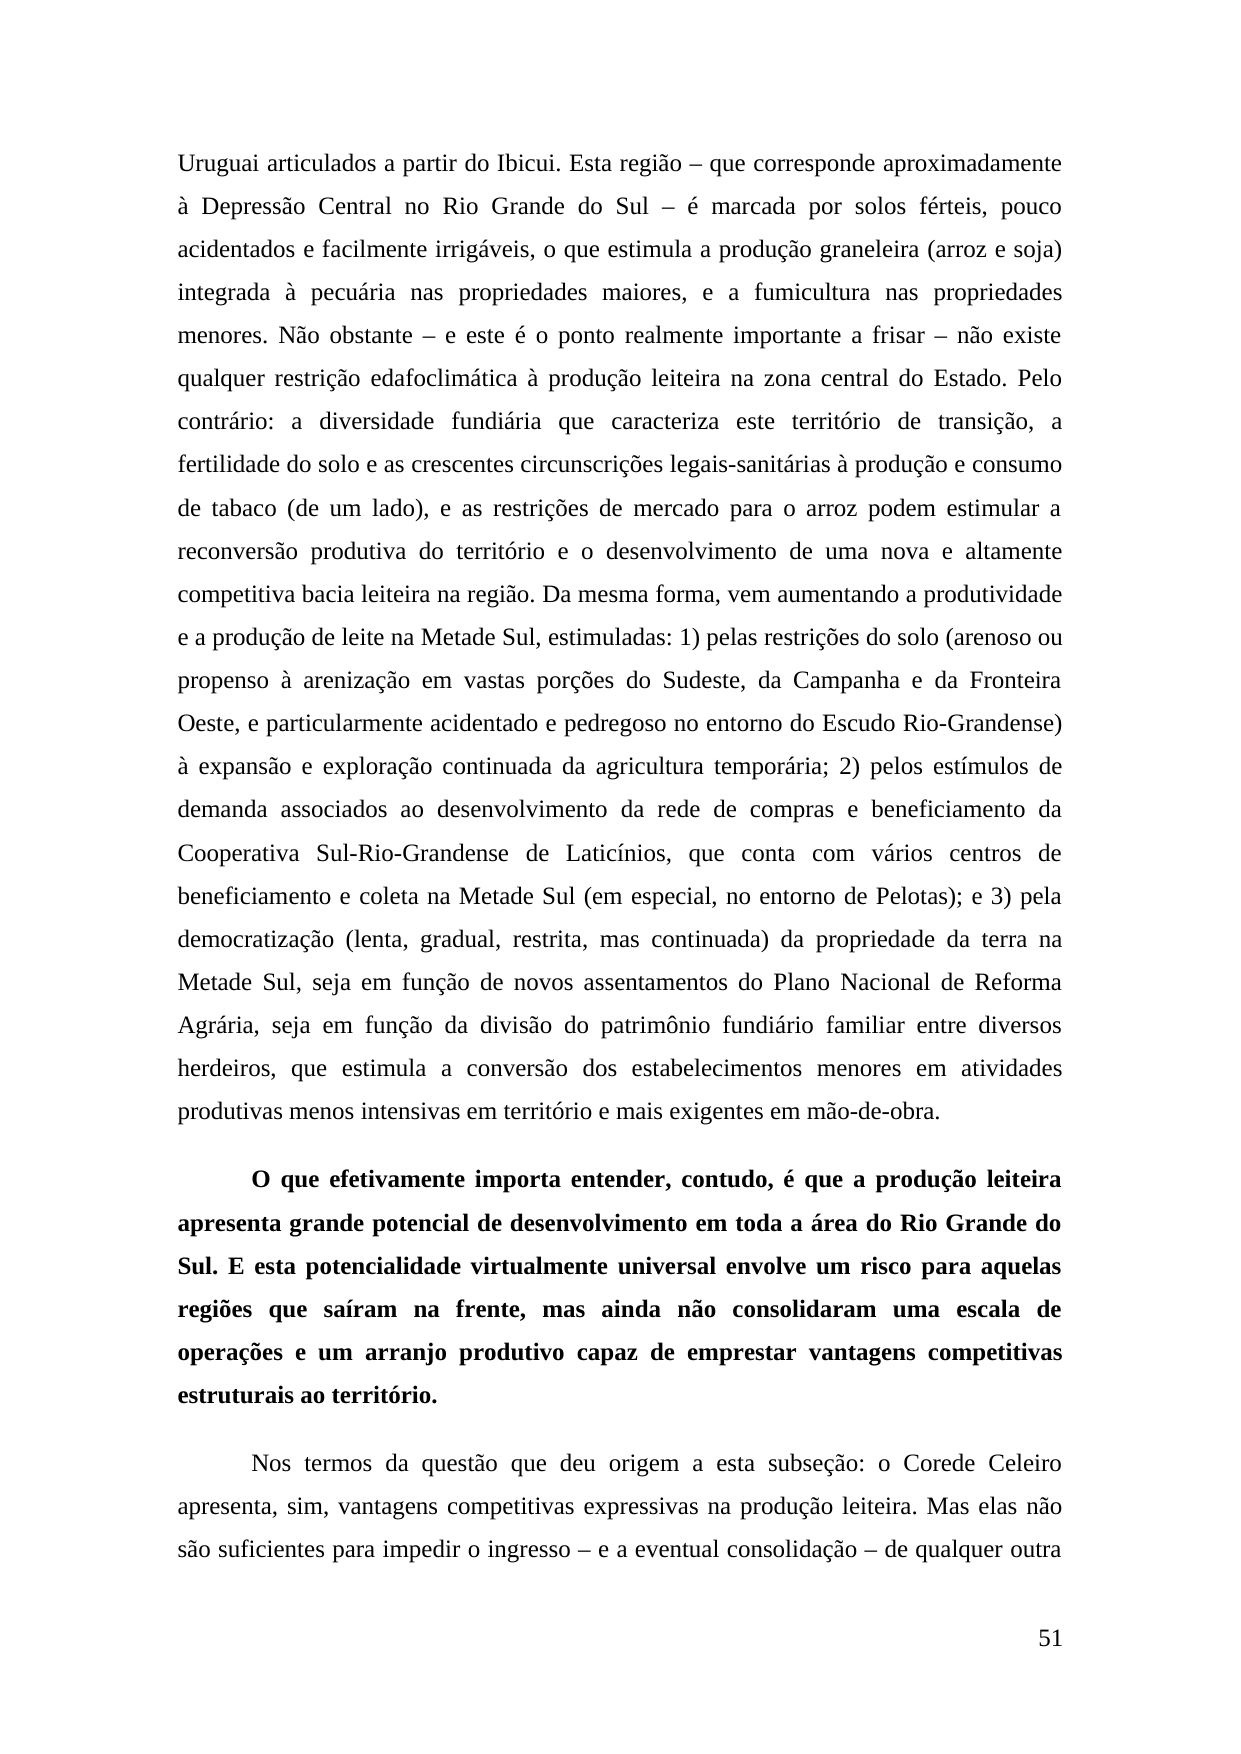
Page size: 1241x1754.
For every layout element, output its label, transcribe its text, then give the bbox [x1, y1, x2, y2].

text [177, 148, 1063, 1125]
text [177, 1448, 1063, 1563]
text O que efetivamente importa entender, contudo, é que a produção leiteira apresenta grande potencial de desenvolvimento em toda a área do Rio Grande do Sul. E esta potencialidade virtualmente universal envolve um risco para aquelas regiões que saíram na frente, mas ainda não consolidaram uma escala de operações e um arranjo produtivo capaz de emprestar vantagens competitivas estruturais ao território. [177, 1164, 1063, 1409]
